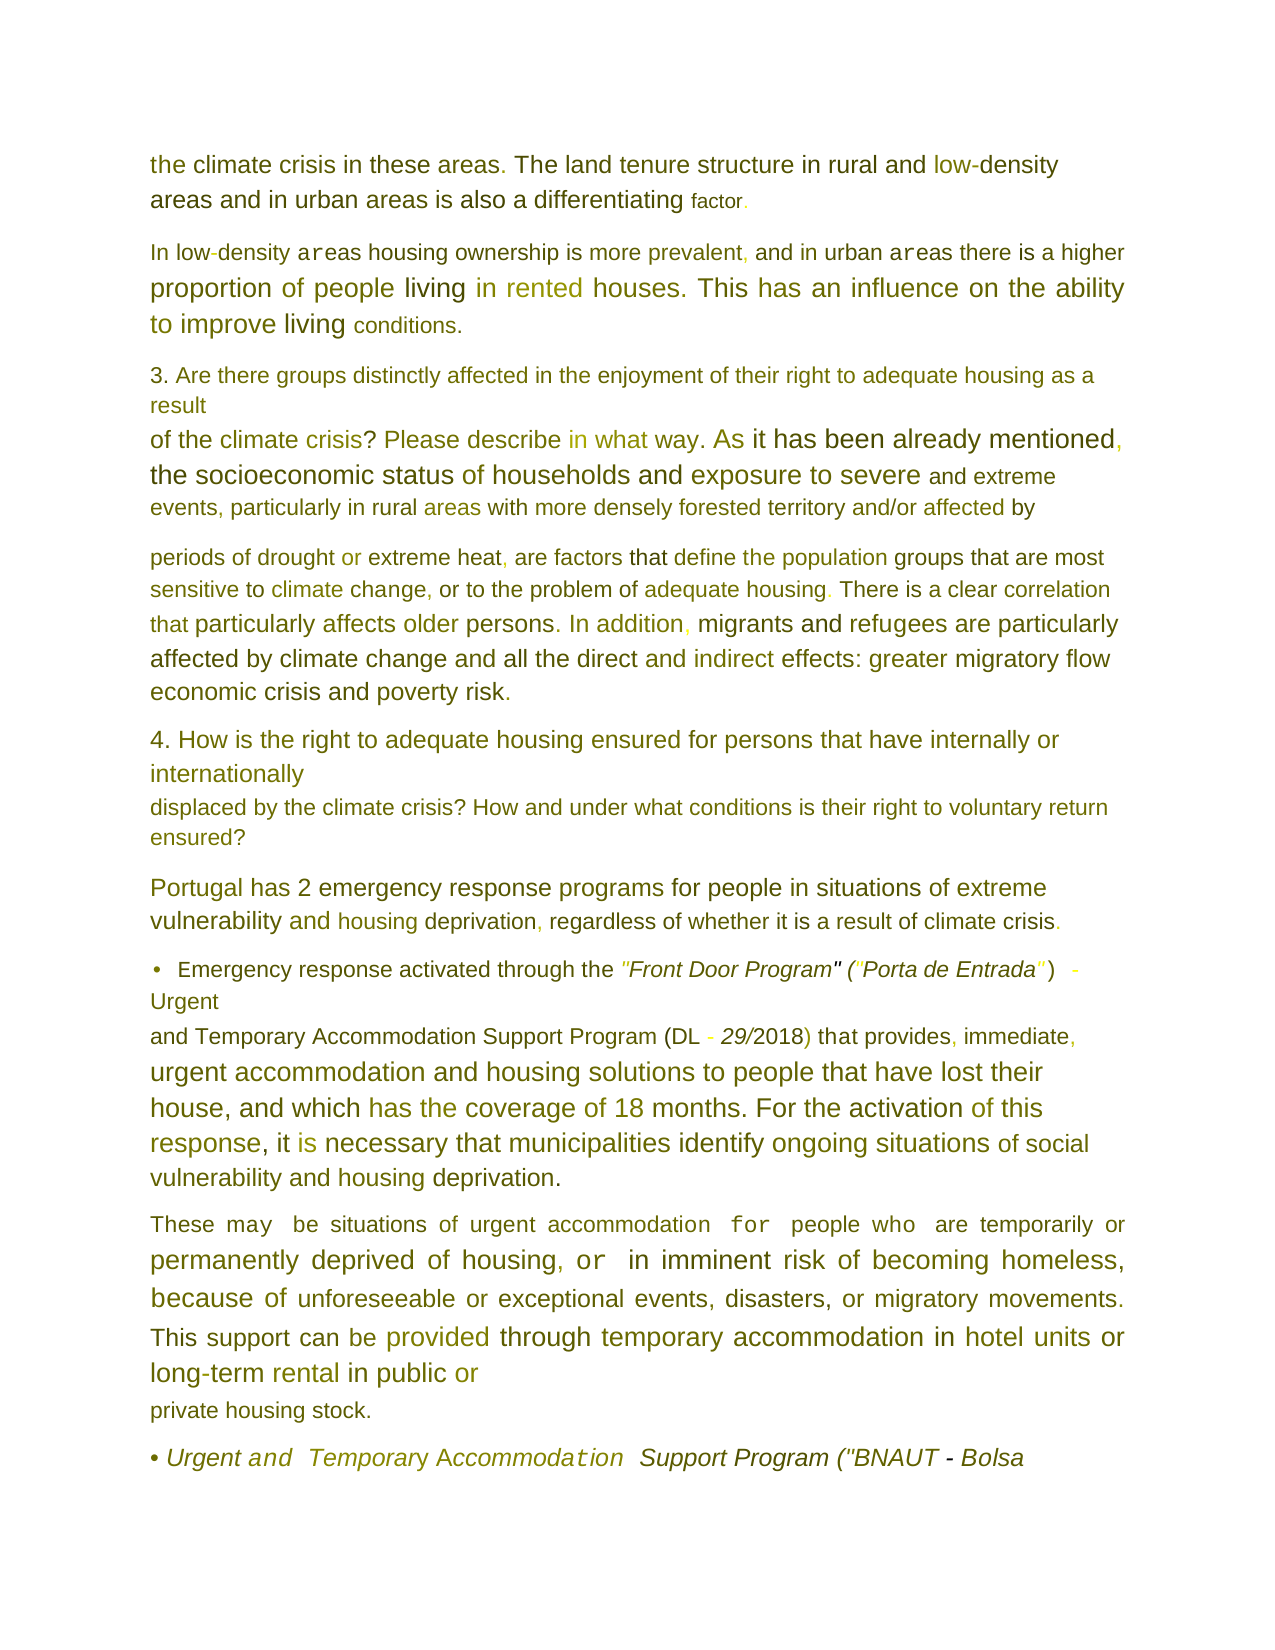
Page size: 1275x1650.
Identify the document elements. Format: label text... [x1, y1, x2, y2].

text periods of drought or extreme heat, are factors that define the population groups that are most sensitive to climate change, or to the problem of adequate housing. There is a clear correlation that particularly affects older persons. In addition, migrants and refugees are particularly affected by climate change and all the direct and indirect effects: greater migratory flow economic crisis and poverty risk. [150, 544, 1125, 706]
text and Temporary Accommodation Support Program (DL - 29/2018) that provides, immediate, urgent accommodation and housing solutions to people that have lost their house, and which has the coverage of 18 months. For the activation of this response, it is necessary that municipalities identify ongoing situations of social vulnerability and housing deprivation. [150, 1023, 1125, 1192]
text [150, 1442, 1125, 1473]
text 3. Are there groups distinctly affected in the enjoyment of their right to adequate housing as a result [150, 362, 1125, 418]
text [150, 150, 1125, 214]
text of the climate crisis? Please describe in what way. As it has been already mentioned, the socioeconomic status of households and exposure to severe and extreme events, particularly in rural areas with more densely forested territory and/or affected by [150, 423, 1125, 520]
text Portugal has 2 emergency response programs for people in situations of extreme vulnerability and housing deprivation, regardless of whether it is a result of climate crisis. [150, 873, 1125, 934]
text In low-density areas housing ownership is more prevalent, and in urban areas there is a higher proportion of people living in rented houses. This has an influence on the ability to improve living conditions. [150, 239, 1125, 339]
text 4. How is the right to adequate housing ensured for persons that have internally or internationally [150, 726, 1125, 787]
text private housing stock. [150, 1397, 1125, 1423]
text • Emergency response activated through the "Front Door Program" ("Porta de Entrada") - Urgent [150, 956, 1125, 1014]
text displaced by the climate crisis? How and under what conditions is their right to voluntary return ensured? [150, 794, 1125, 851]
text These may be situations of urgent accommodation for people who are temporarily or permanently deprived of housing, or in imminent risk of becoming homeless, because of unforeseeable or exceptional events, disasters, or migratory movements. This support can be provided through temporary accommodation in hotel units or long-term rental in public or [150, 1211, 1125, 1388]
